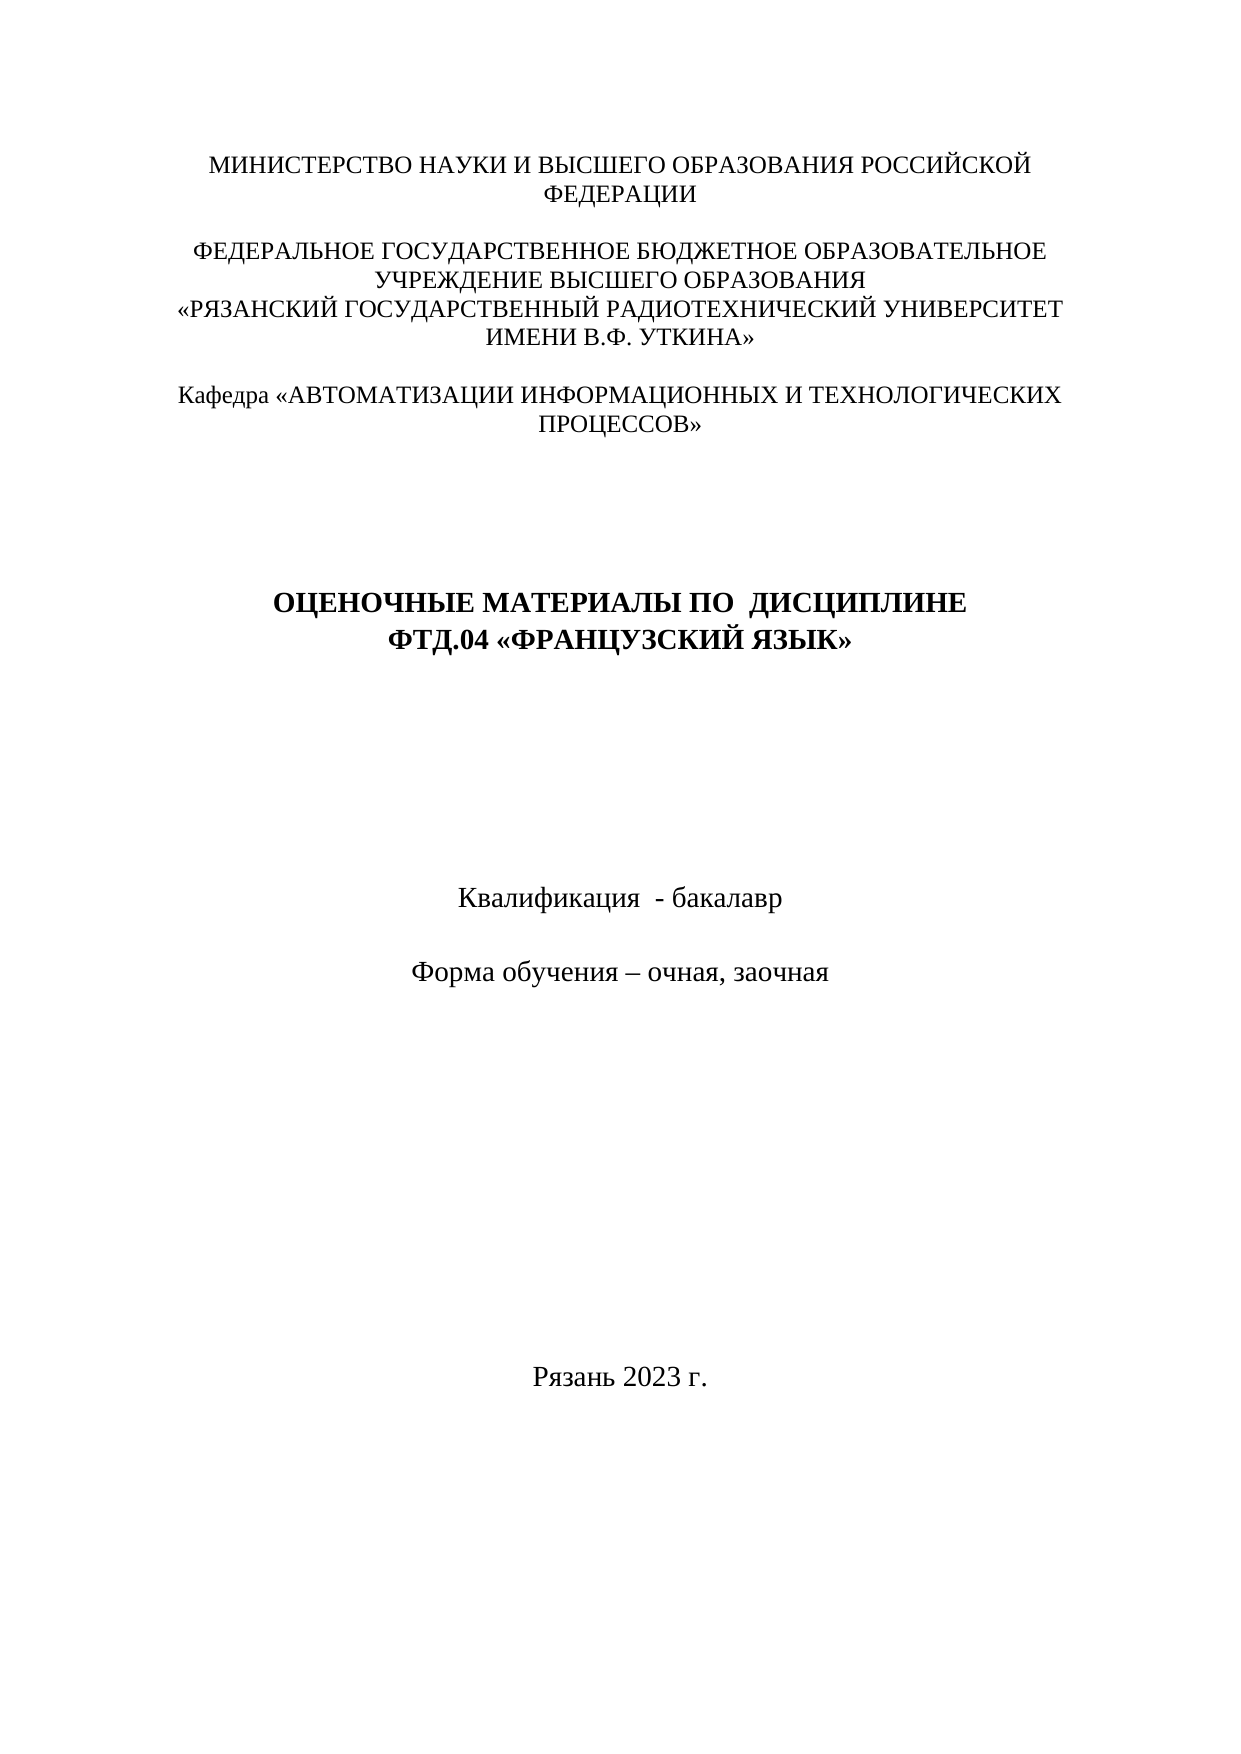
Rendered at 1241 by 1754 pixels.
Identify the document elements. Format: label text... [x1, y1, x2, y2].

text ФТД.04 «ФРАНЦУЗСКИЙ ЯЗЫК» [150, 622, 1090, 655]
text Кафедра «АВТОМАТИЗАЦИИ ИНФОРМАЦИОННЫХ И ТЕХНОЛОГИЧЕСКИХ ПРОЦЕССОВ» [150, 380, 1090, 437]
text Рязань 2023 г. [150, 1359, 1090, 1393]
text ОЦЕНОЧНЫЕ МАТЕРИАЛЫ ПО ДИСЦИПЛИНЕ [150, 585, 1090, 618]
text «РЯЗАНСКИЙ ГОСУДАРСТВЕННЫЙ РАДИОТЕХНИЧЕСКИЙ УНИВЕРСИТЕТ [150, 294, 1090, 322]
text Форма обучения – очная, заочная [150, 954, 1090, 987]
text Квалификация - бакалавр [150, 880, 1090, 913]
text ИМЕНИ В.Ф. УТКИНА» [150, 322, 1090, 351]
text ФЕДЕРАЛЬНОЕ ГОСУДАРСТВЕННОЕ БЮДЖЕТНОЕ ОБРАЗОВАТЕЛЬНОЕ [150, 236, 1090, 265]
text МИНИСТЕРСТВО НАУКИ И ВЫСШЕГО ОБРАЗОВАНИЯ РОССИЙСКОЙ ФЕДЕРАЦИИ [150, 150, 1090, 207]
text УЧРЕЖДЕНИЕ ВЫСШЕГО ОБРАЗОВАНИЯ [150, 265, 1090, 294]
